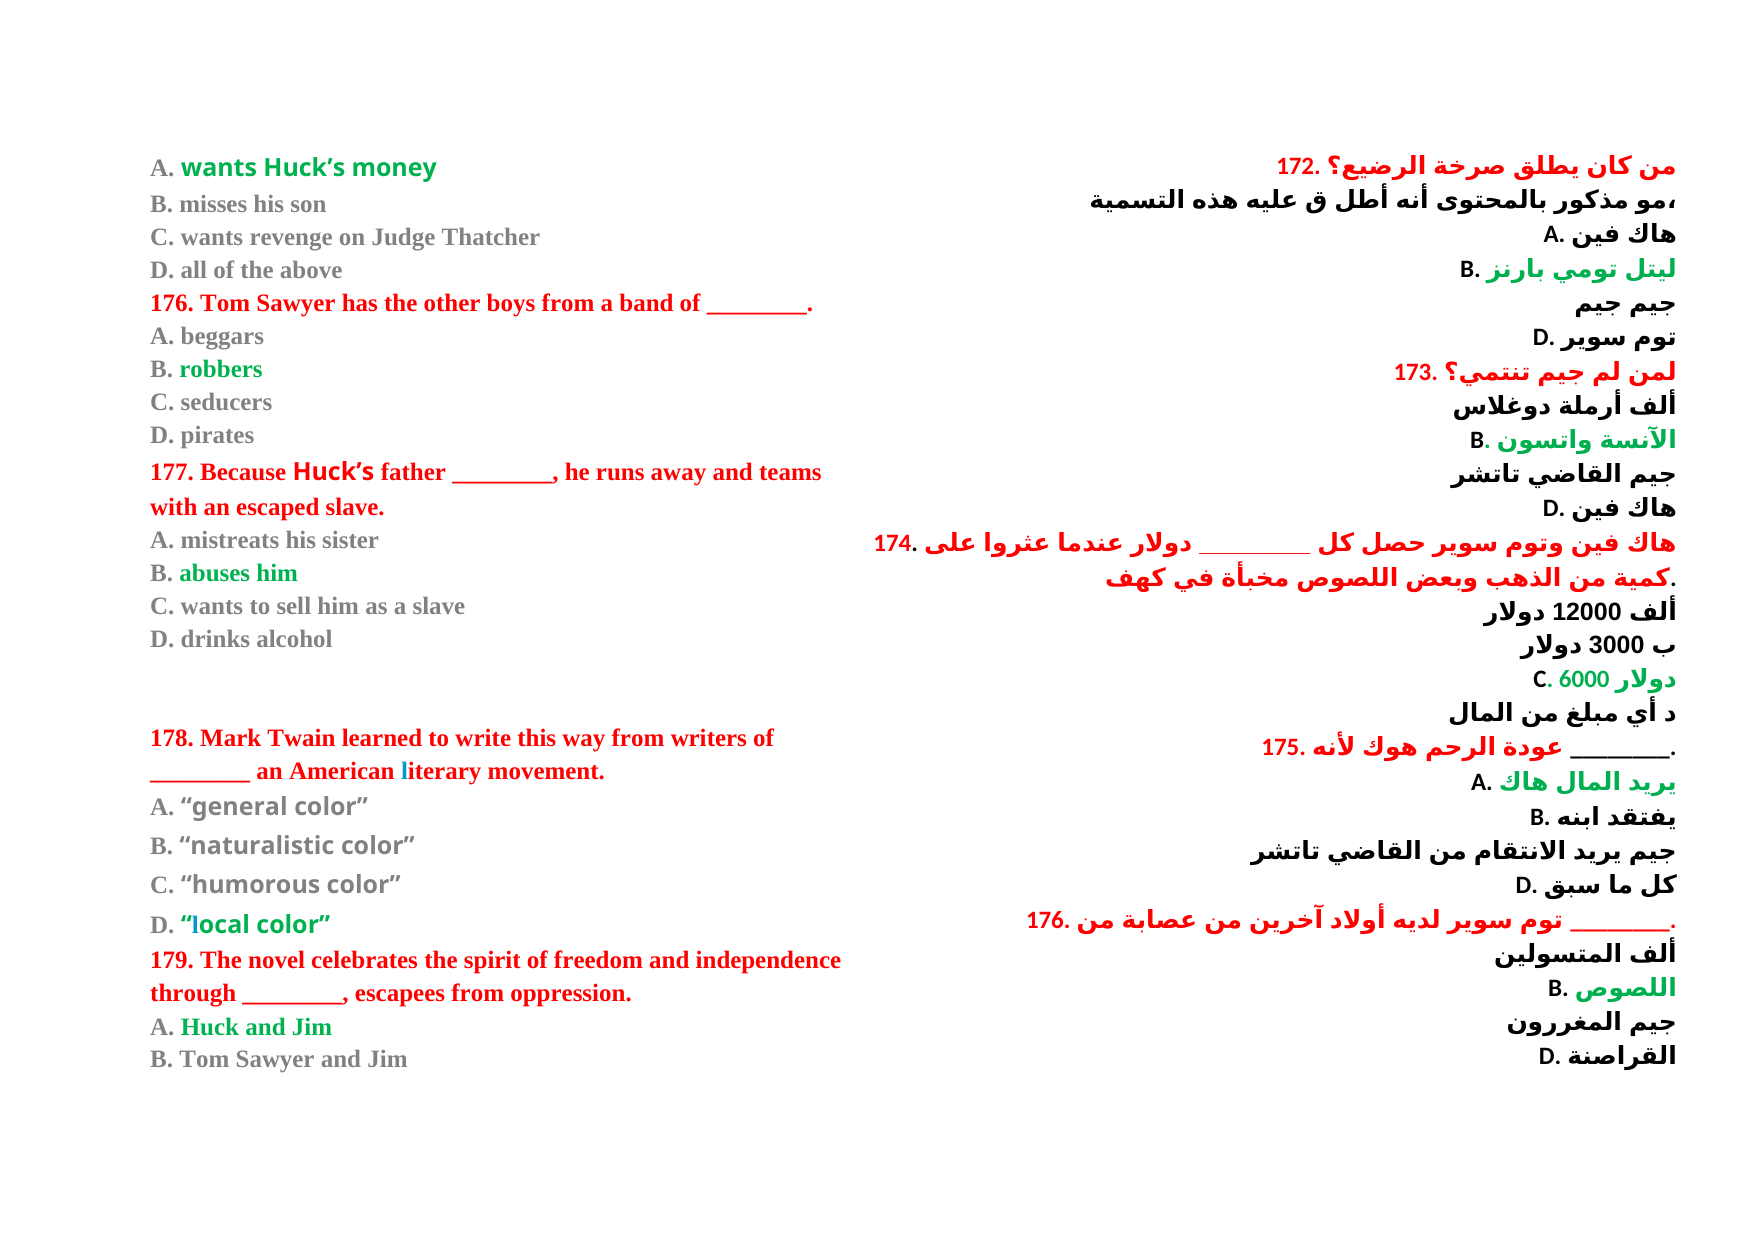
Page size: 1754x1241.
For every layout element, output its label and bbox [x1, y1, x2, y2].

table_header [853, 150, 1687, 1077]
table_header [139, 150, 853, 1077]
